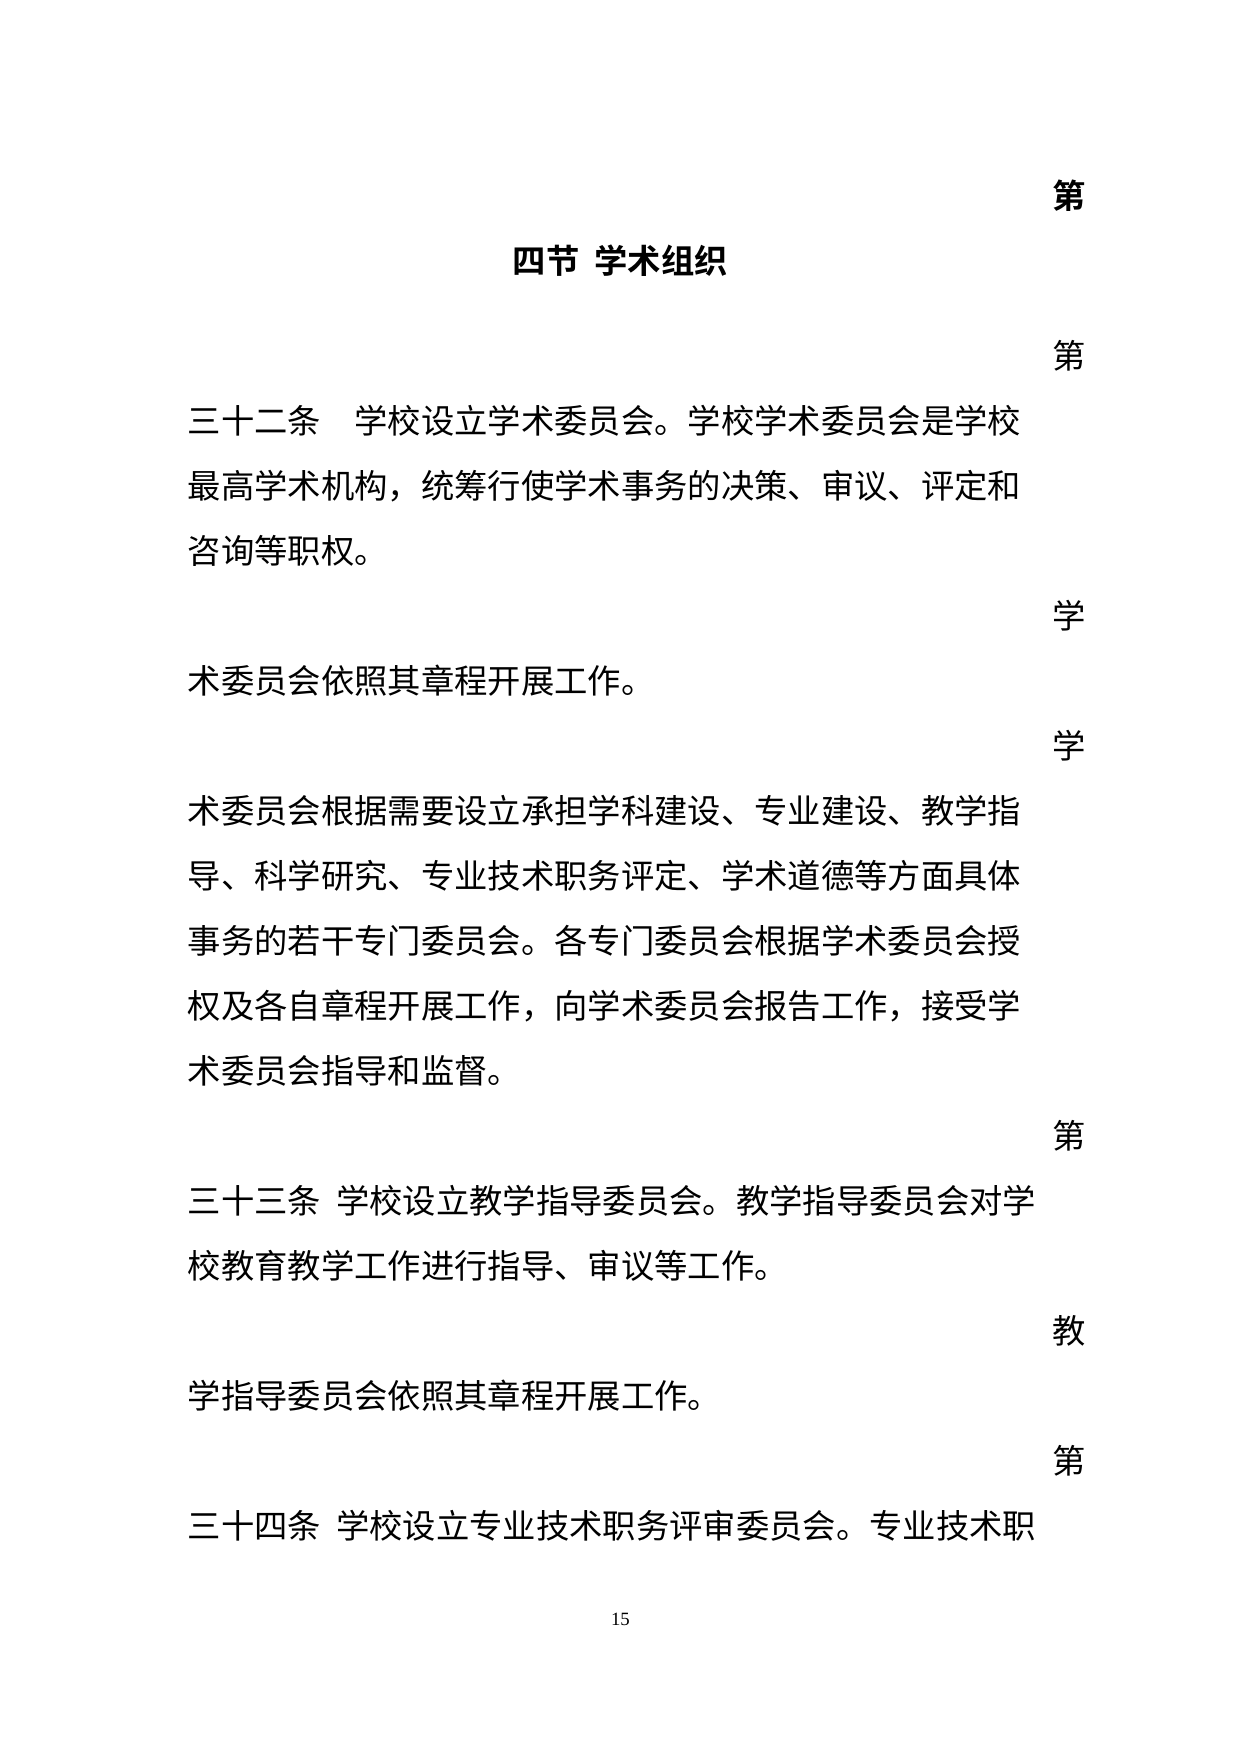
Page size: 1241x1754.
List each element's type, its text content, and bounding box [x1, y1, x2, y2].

text 教学指导委员会依照其章程开展工作。 [187, 1296, 1053, 1426]
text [187, 1426, 1053, 1556]
text 学术委员会根据需要设立承担学科建设、专业建设、教学指导、科学研究、专业技术职务评定、学术道德等方面具体事务的若干专门委员会。各专门委员会根据学术委员会授权及各自章程开展工作，向学术委员会报告工作，接受学术委员会指导和监督。 [187, 711, 1053, 1101]
text 第三十二条 学校设立学术委员会。学校学术委员会是学校最高学术机构，统筹行使学术事务的决策、审议、评定和咨询等职权。 [187, 321, 1053, 581]
text 第四节 学术组织 [187, 162, 1053, 292]
text 第三十三条 学校设立教学指导委员会。教学指导委员会对学校教育教学工作进行指导、审议等工作。 [187, 1101, 1053, 1296]
text 学术委员会依照其章程开展工作。 [187, 581, 1053, 711]
